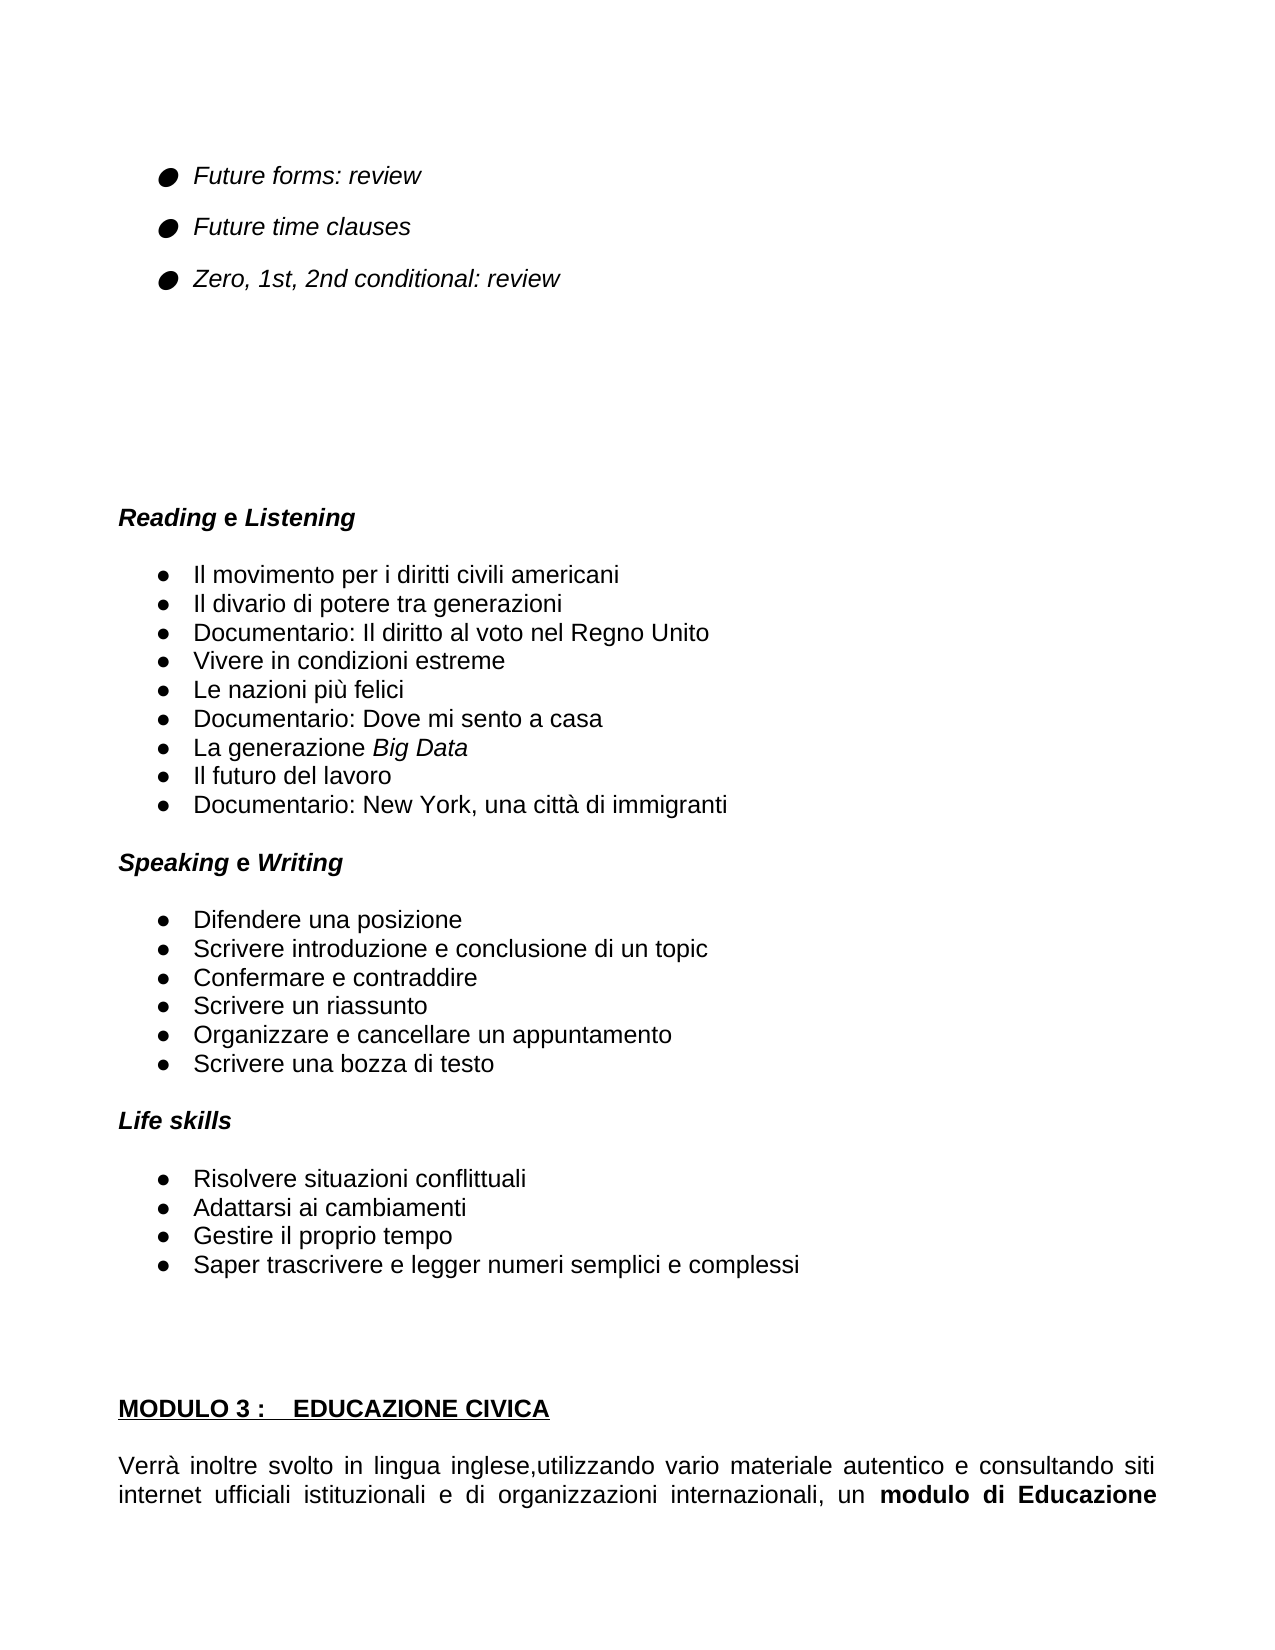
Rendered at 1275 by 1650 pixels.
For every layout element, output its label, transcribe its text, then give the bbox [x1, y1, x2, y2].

list Organizzare e cancellare un appuntamento [156, 1020, 1157, 1049]
text Reading e Listening [118, 503, 1157, 531]
list Il movimento per i diritti civili americani [156, 560, 1157, 589]
list Documentario: Il diritto al voto nel Regno Unito [156, 618, 1157, 646]
list Scrivere una bozza di testo [156, 1049, 1157, 1078]
list Future forms: review [156, 148, 1157, 199]
text MODULO 3 : EDUCAZIONE CIVICA [118, 1394, 1157, 1423]
list Risolvere situazioni conflittuali [156, 1164, 1157, 1193]
list Vivere in condizioni estreme [156, 646, 1157, 675]
list Il divario di potere tra generazioni [156, 589, 1157, 618]
list Confermare e contraddire [156, 963, 1157, 991]
list Adattarsi ai cambiamenti [156, 1193, 1157, 1221]
list Scrivere introduzione e conclusione di un topic [156, 934, 1157, 963]
list Zero, 1st, 2nd conditional: review [156, 250, 1157, 301]
list Gestire il proprio tempo [156, 1221, 1157, 1250]
list Future time clauses [156, 199, 1157, 250]
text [118, 1451, 1157, 1509]
list Difendere una posizione [156, 905, 1157, 934]
list Le nazioni più felici [156, 675, 1157, 704]
list Il futuro del lavoro [156, 761, 1157, 790]
text Life skills [118, 1106, 1157, 1135]
list Documentario: New York, una città di immigranti [156, 790, 1157, 819]
list Saper trascrivere e legger numeri semplici e complessi [156, 1250, 1157, 1279]
list La generazione Big Data [156, 733, 1157, 761]
list Documentario: Dove mi sento a casa [156, 704, 1157, 733]
list Scrivere un riassunto [156, 991, 1157, 1020]
text Speaking e Writing [118, 848, 1157, 876]
